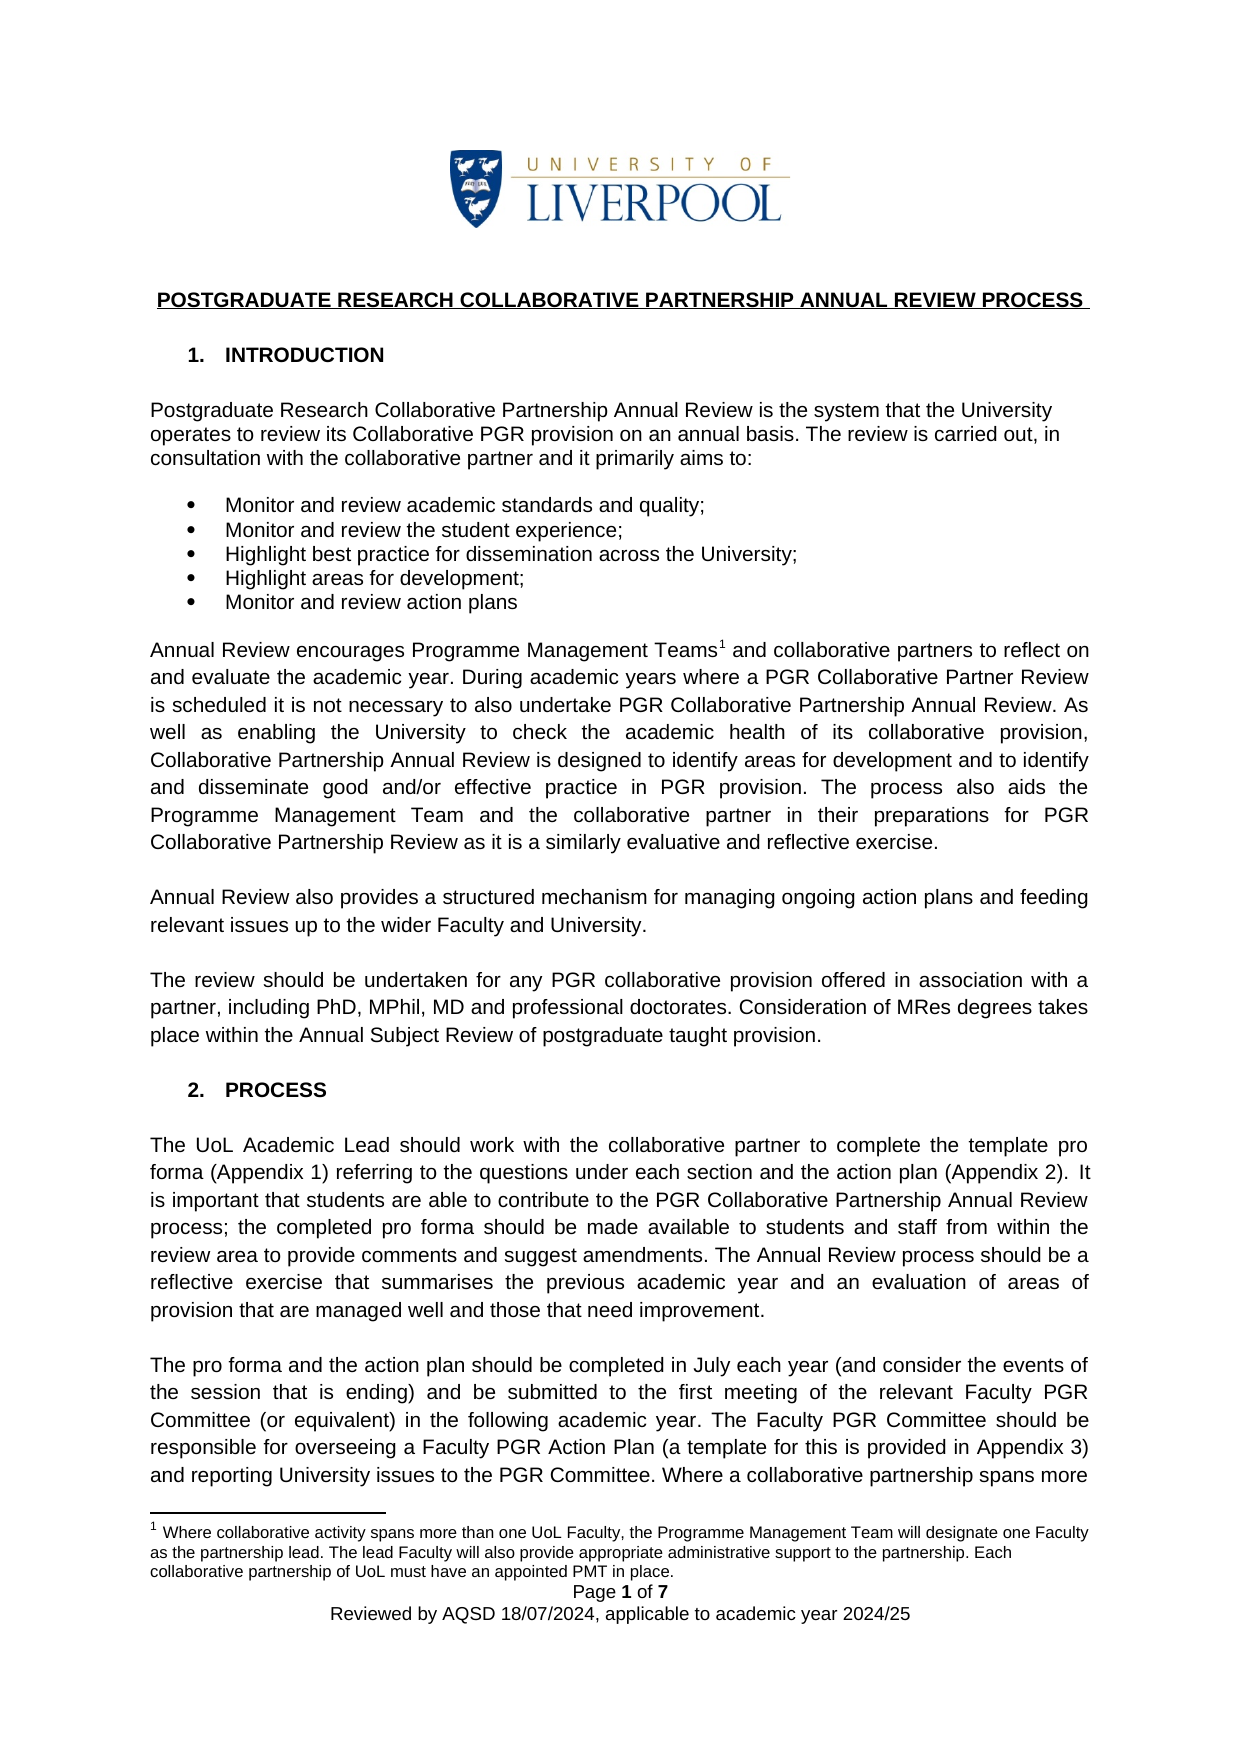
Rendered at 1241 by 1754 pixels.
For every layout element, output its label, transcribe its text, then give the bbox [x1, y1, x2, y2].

list Monitor and review academic standards and quality; [187, 493, 1090, 517]
list Highlight areas for development; [187, 566, 1090, 589]
list Highlight best practice for dissemination across the University; [187, 541, 1090, 566]
text Annual Review encourages Programme Management Teams and collaborative partners to reflect on and evaluate the academic year. During academic years where a PGR Collaborative Partner Review is scheduled it is not necessary to also undertake PGR Collaborative Partnership Annual Review. As well as enabling the University to check the academic health of its collaborative provision, Collaborative Partnership Annual Review is designed to identify areas for development and to identify and disseminate good and/or effective practice in PGR provision. The process also aids the Programme Management Team and the collaborative partner in their preparations for PGR Collaborative Partnership Review as it is a similarly evaluative and reflective exercise. [150, 638, 1090, 854]
text Annual Review also provides a structured mechanism for managing ongoing action plans and feeding relevant issues up to the wider Faculty and University. [150, 885, 1090, 937]
text The UoL Academic Lead should work with the collaborative partner to complete the template pro forma (Appendix 1) referring to the questions under each section and the action plan (Appendix 2). It is important that students are able to contribute to the PGR Collaborative Partnership Annual Review process; the completed pro forma should be made available to students and staff from within the review area to provide comments and suggest amendments. The Annual Review process should be a reflective exercise that summarises the previous academic year and an evaluation of areas of provision that are managed well and those that need improvement. [150, 1133, 1090, 1322]
text Postgraduate Research Collaborative Partnership Annual Review is the system that the University operates to review its Collaborative PGR provision on an annual basis. The review is carried out, in consultation with the collaborative partner and it primarily aims to: [150, 397, 1090, 469]
list PROCESS [187, 1078, 1090, 1102]
list Monitor and review action plans [187, 589, 1090, 614]
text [150, 1353, 1090, 1487]
picture [450, 150, 791, 228]
list Monitor and review the student experience; [187, 517, 1090, 541]
text The review should be undertaken for any PGR collaborative provision offered in association with a partner, including PhD, MPhil, MD and professional doctorates. Consideration of MRes degrees takes place within the Annual Subject Review of postgraduate taught provision. [150, 968, 1090, 1047]
list INTRODUCTION [187, 342, 1090, 366]
text POSTGRADUATE RESEARCH COLLABORATIVE PARTNERSHIP ANNUAL REVIEW PROCESS [150, 287, 1090, 311]
